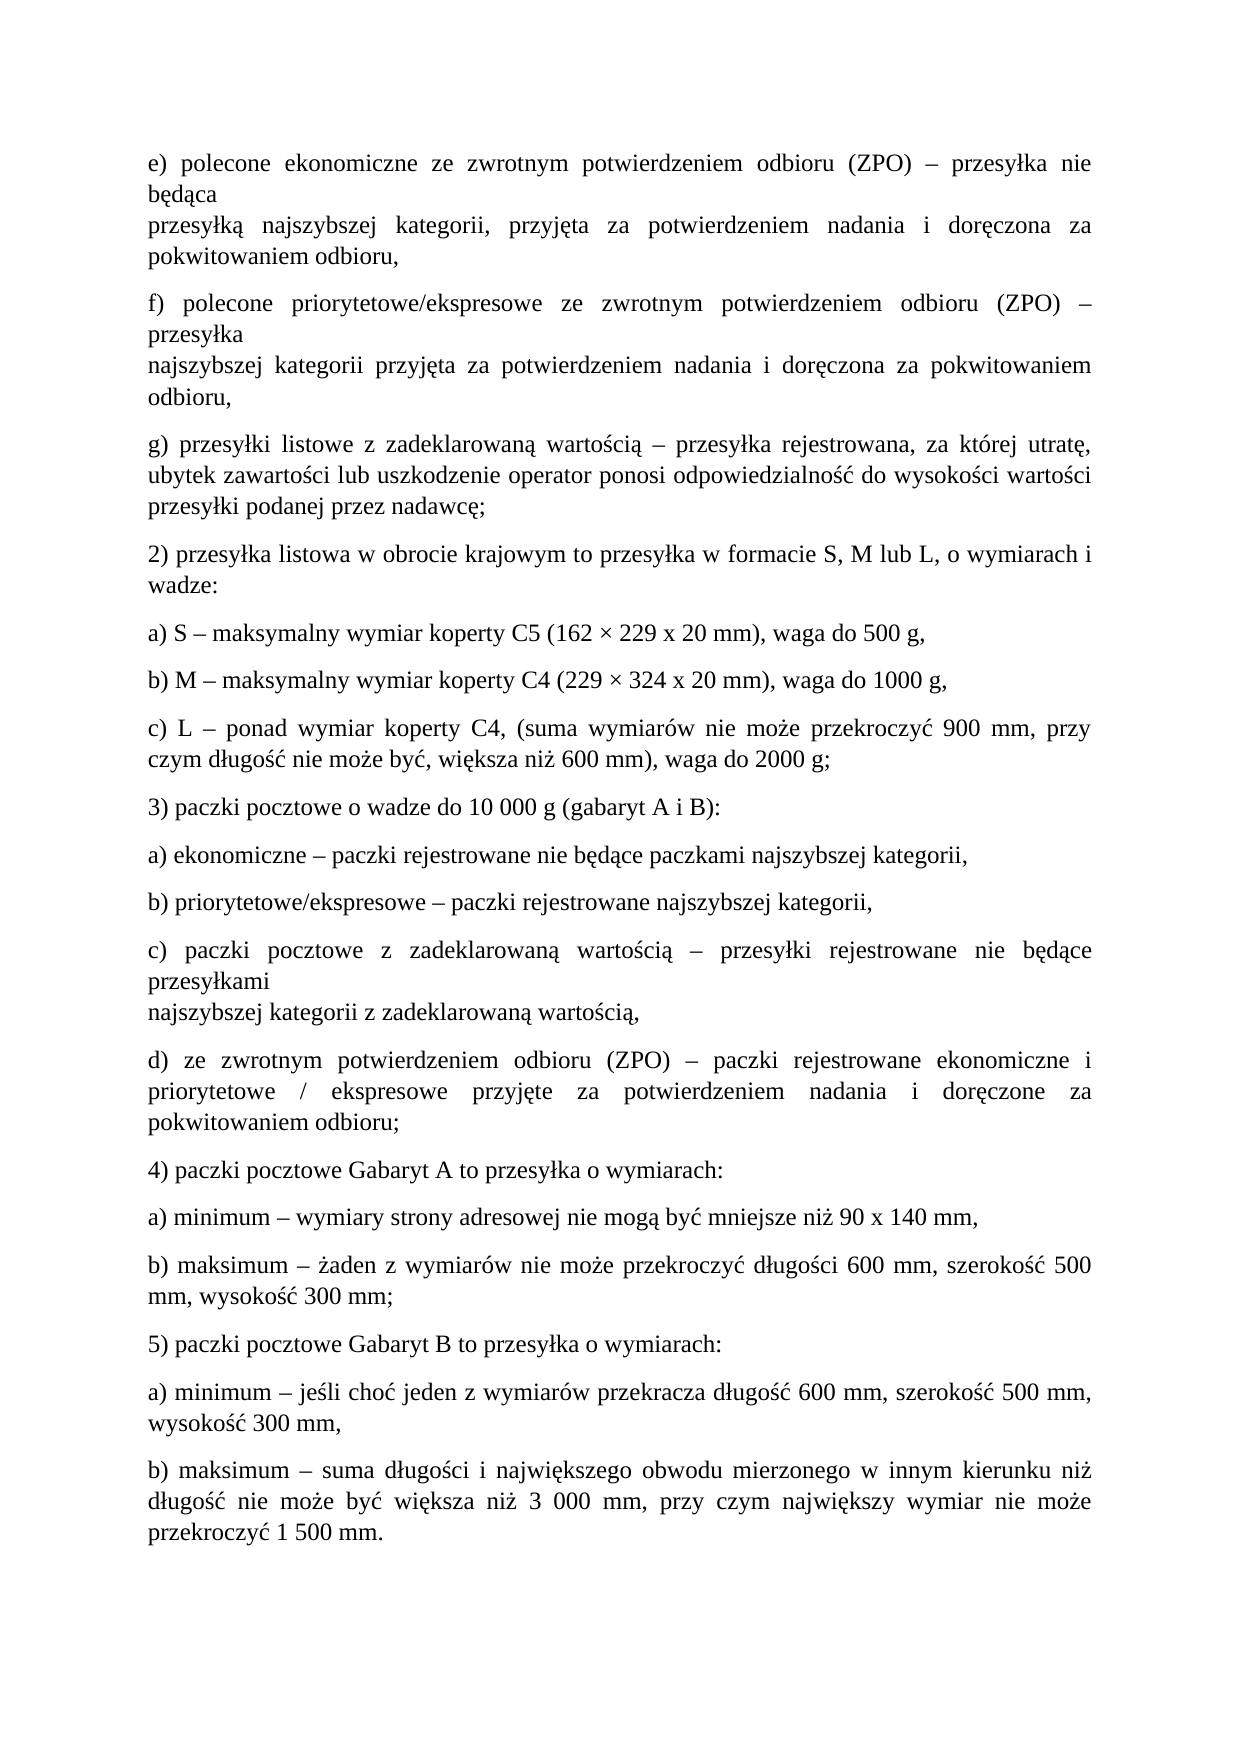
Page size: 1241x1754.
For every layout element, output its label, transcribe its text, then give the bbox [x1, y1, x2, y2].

text g) przesyłki listowe z zadeklarowaną wartością – przesyłka rejestrowana, za której utratę, ubytek zawartości lub uszkodzenie operator ponosi odpowiedzialność do wysokości wartości przesyłki podanej przez nadawcę; [148, 429, 1093, 520]
text 4) paczki pocztowe Gabaryt A to przesyłka o wymiarach: [148, 1155, 1093, 1183]
text e) polecone ekonomiczne ze zwrotnym potwierdzeniem odbioru (ZPO) – przesyłka nie będąca przesyłką najszybszej kategorii, przyjęta za potwierdzeniem nadania i doręczona za pokwitowaniem odbioru, [148, 148, 1093, 269]
text 3) paczki pocztowe o wadze do 10 000 g (gabaryt A i B): [148, 792, 1093, 821]
text c) paczki pocztowe z zadeklarowaną wartością – przesyłki rejestrowane nie będące przesyłkami najszybszej kategorii z zadeklarowaną wartością, [148, 935, 1093, 1026]
text b) priorytetowe/ekspresowe – paczki rejestrowane najszybszej kategorii, [148, 887, 1093, 916]
text a) minimum – jeśli choć jeden z wymiarów przekracza długość 600 mm, szerokość 500 mm, wysokość 300 mm, [148, 1377, 1093, 1436]
text d) ze zwrotnym potwierdzeniem odbioru (ZPO) – paczki rejestrowane ekonomiczne i priorytetowe / ekspresowe przyjęte za potwierdzeniem nadania i doręczone za pokwitowaniem odbioru; [148, 1045, 1093, 1136]
text f) polecone priorytetowe/ekspresowe ze zwrotnym potwierdzeniem odbioru (ZPO) – przesyłka najszybszej kategorii przyjęta za potwierdzeniem nadania i doręczona za pokwitowaniem odbioru, [148, 288, 1093, 410]
text 5) paczki pocztowe Gabaryt B to przesyłka o wymiarach: [148, 1329, 1093, 1358]
text b) maksimum – żaden z wymiarów nie może przekroczyć długości 600 mm, szerokość 500 mm, wysokość 300 mm; [148, 1250, 1093, 1310]
text a) ekonomiczne – paczki rejestrowane nie będące paczkami najszybszej kategorii, [148, 840, 1093, 868]
text c) L – ponad wymiar koperty C4, (suma wymiarów nie może przekroczyć 900 mm, przy czym długość nie może być, większa niż 600 mm), waga do 2000 g; [148, 713, 1093, 773]
text a) minimum – wymiary strony adresowej nie mogą być mniejsze niż 90 x 140 mm, [148, 1202, 1093, 1231]
text b) maksimum – suma długości i największego obwodu mierzonego w innym kierunku niż długość nie może być większa niż 3 000 mm, przy czym największy wymiar nie może przekroczyć 1 500 mm. [148, 1455, 1093, 1546]
text 2) przesyłka listowa w obrocie krajowym to przesyłka w formacie S, M lub L, o wymiarach i wadze: [148, 539, 1093, 599]
text b) M – maksymalny wymiar koperty C4 (229 × 324 x 20 mm), waga do 1000 g, [148, 666, 1093, 694]
text a) S – maksymalny wymiar koperty C5 (162 × 229 x 20 mm), waga do 500 g, [148, 618, 1093, 647]
